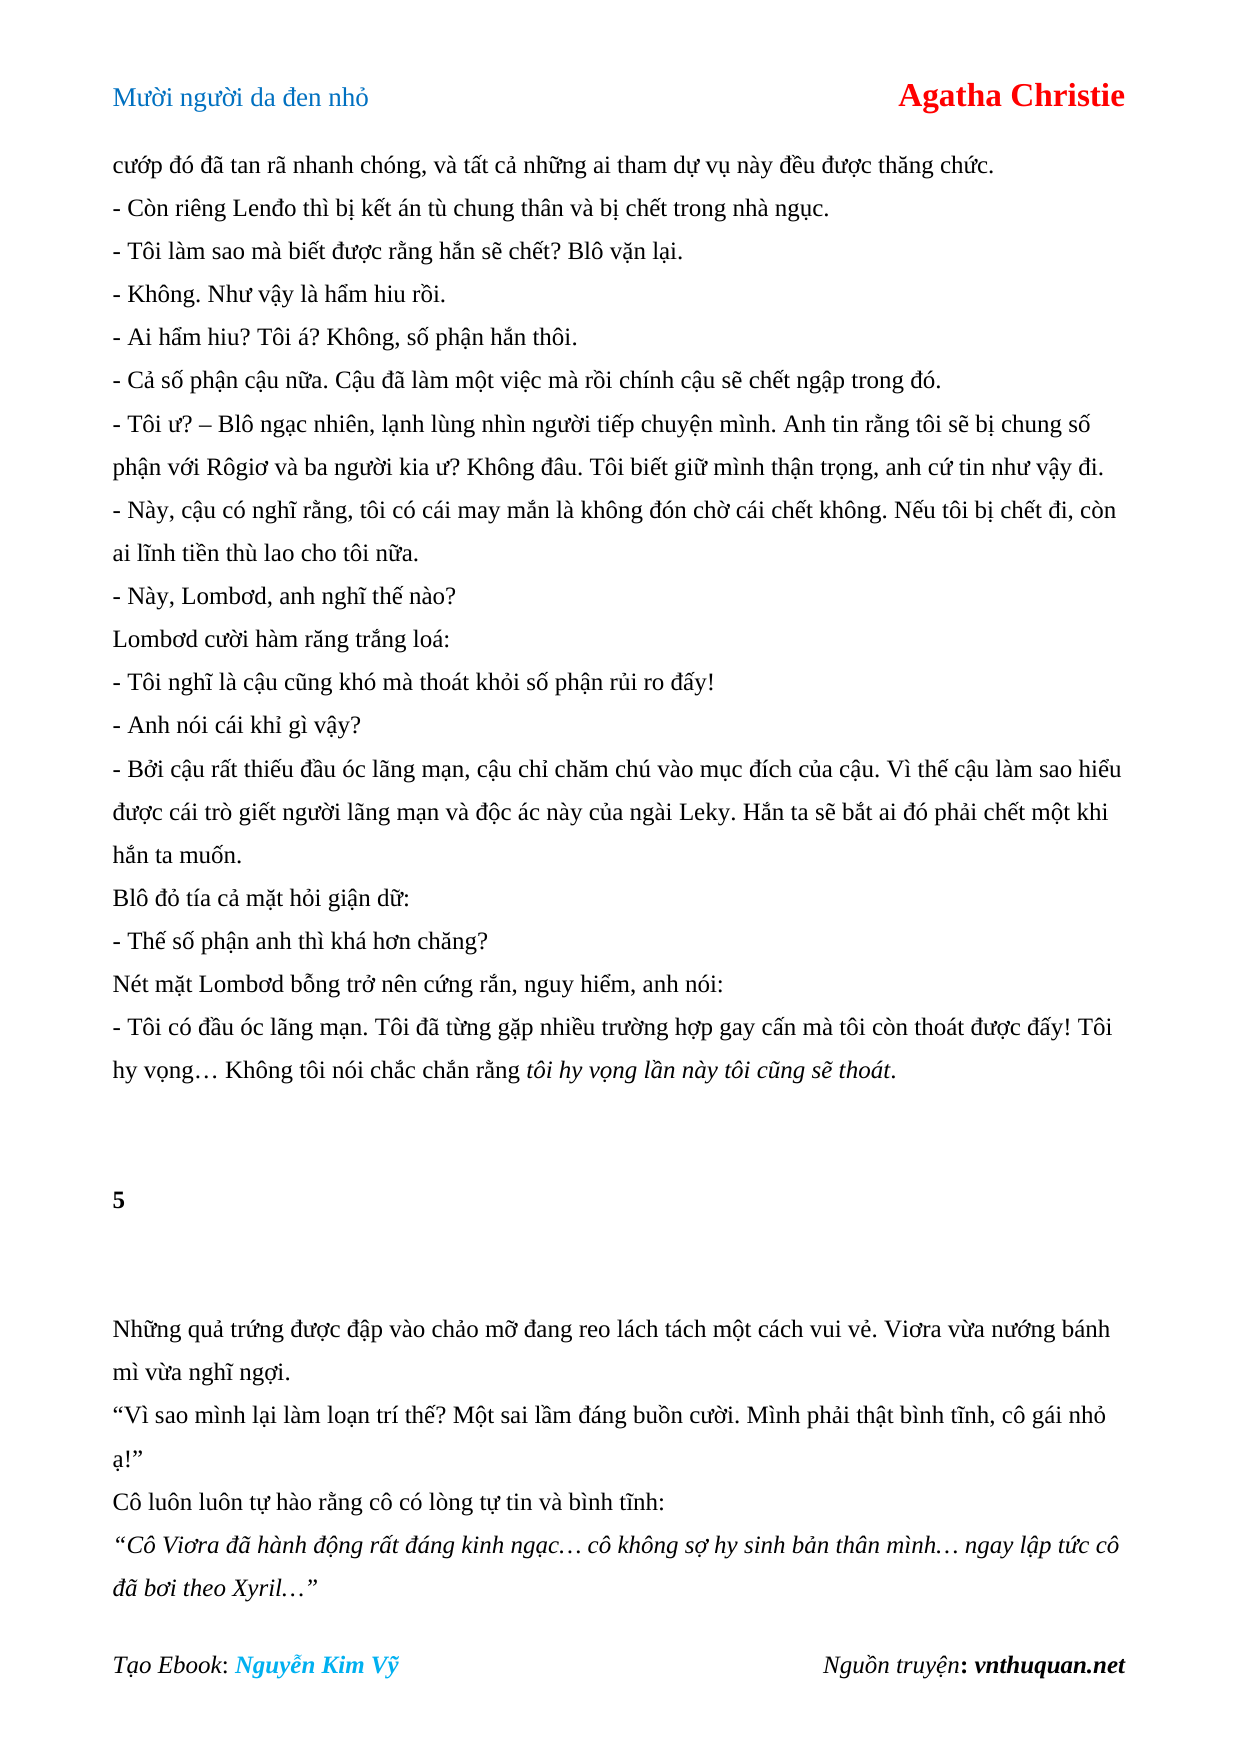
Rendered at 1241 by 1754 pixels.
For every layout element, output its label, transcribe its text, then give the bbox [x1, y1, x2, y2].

text 5 [112, 1185, 1128, 1214]
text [112, 150, 1128, 1171]
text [112, 1228, 1128, 1602]
